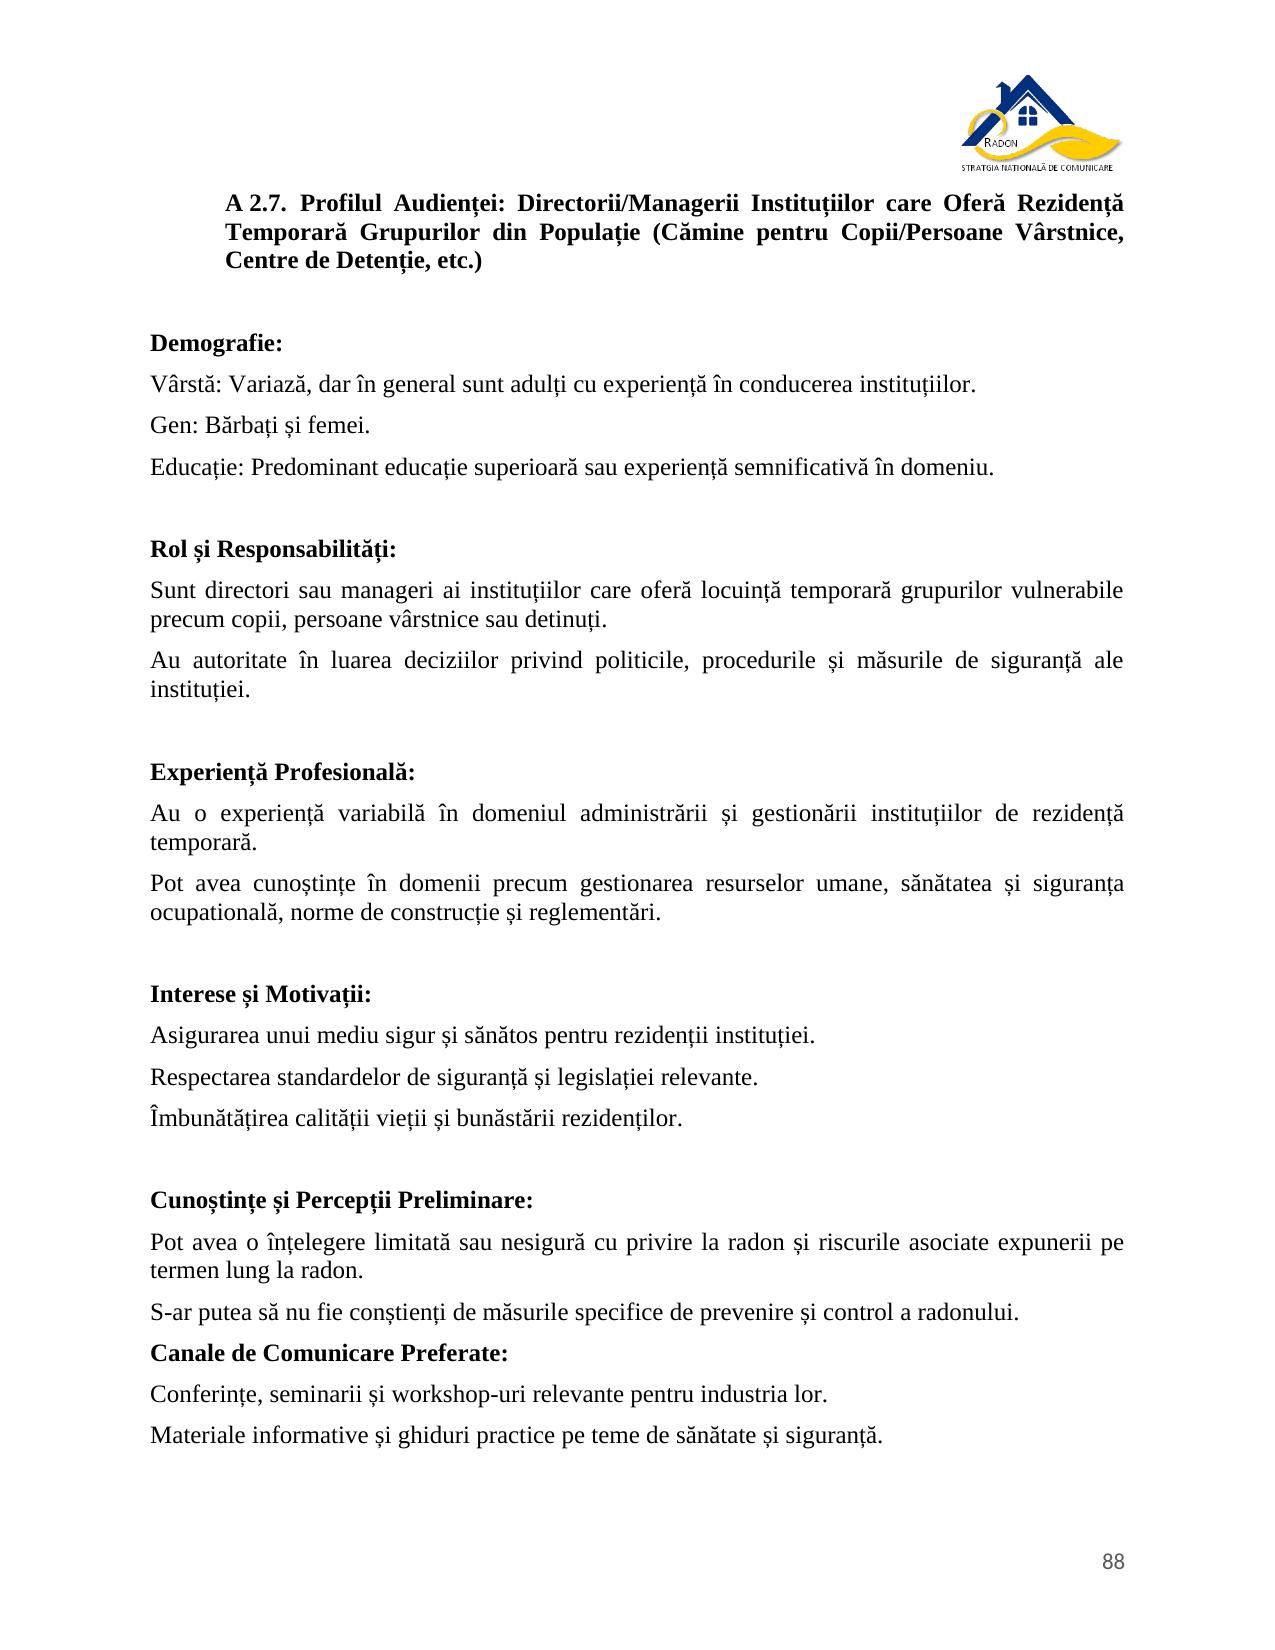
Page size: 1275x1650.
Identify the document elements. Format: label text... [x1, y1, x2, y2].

text Canale de Comunicare Preferate: [150, 1338, 1125, 1367]
text Educație: Predominant educație superioară sau experiență semnificativă în domeniu. [150, 452, 1125, 480]
text Respectarea standardelor de siguranță și legislației relevante. [150, 1062, 1125, 1090]
text Sunt directori sau manageri ai instituțiilor care oferă locuință temporară grupurilor vulnerabile precum copii, persoane vârstnice sau detinuți. [150, 575, 1125, 633]
text Cunoștințe și Percepții Preliminare: [150, 1185, 1125, 1214]
subtitle A 2.7. Profilul Audienței: Directorii/Managerii Instituțiilor care Oferă Rezidență Temporară Grupurilor din Populație (Cămine pentru Copii/Persoane Vârstnice, Centre de Detenție, etc.) [225, 188, 1125, 274]
text Conferințe, seminarii și workshop-uri relevante pentru industria lor. [150, 1379, 1125, 1408]
text Rol și Responsabilități: [150, 534, 1125, 563]
text Gen: Bărbați și femei. [150, 410, 1125, 439]
text Îmbunătățirea calității vieții și bunăstării rezidenților. [150, 1103, 1125, 1132]
text Au autoritate în luarea deciziilor privind politicile, procedurile și măsurile de siguranță ale instituției. [150, 645, 1125, 703]
text Au o experiență variabilă în domeniul administrării și gestionării instituțiilor de rezidență temporară. [150, 798, 1125, 855]
text Vârstă: Variază, dar în general sunt adulți cu experiență în conducerea instituțiilor. [150, 369, 1125, 398]
text Experiență Profesională: [150, 757, 1125, 785]
text Pot avea cunoștințe în domenii precum gestionarea resurselor umane, sănătatea și siguranța ocupatională, norme de construcție și reglementări. [150, 868, 1125, 925]
picture [956, 75, 1125, 176]
text Pot avea o înțelegere limitată sau nesigură cu privire la radon și riscurile asociate expunerii pe termen lung la radon. [150, 1227, 1125, 1284]
text Demografie: [150, 328, 1125, 357]
text Interese și Motivații: [150, 979, 1125, 1008]
text S-ar putea să nu fie conștienți de măsurile specifice de prevenire și control a radonului. [150, 1297, 1125, 1325]
text Materiale informative și ghiduri practice pe teme de sănătate și siguranță. [150, 1420, 1125, 1449]
text Asigurarea unui mediu sigur și sănătos pentru rezidenții instituției. [150, 1020, 1125, 1049]
